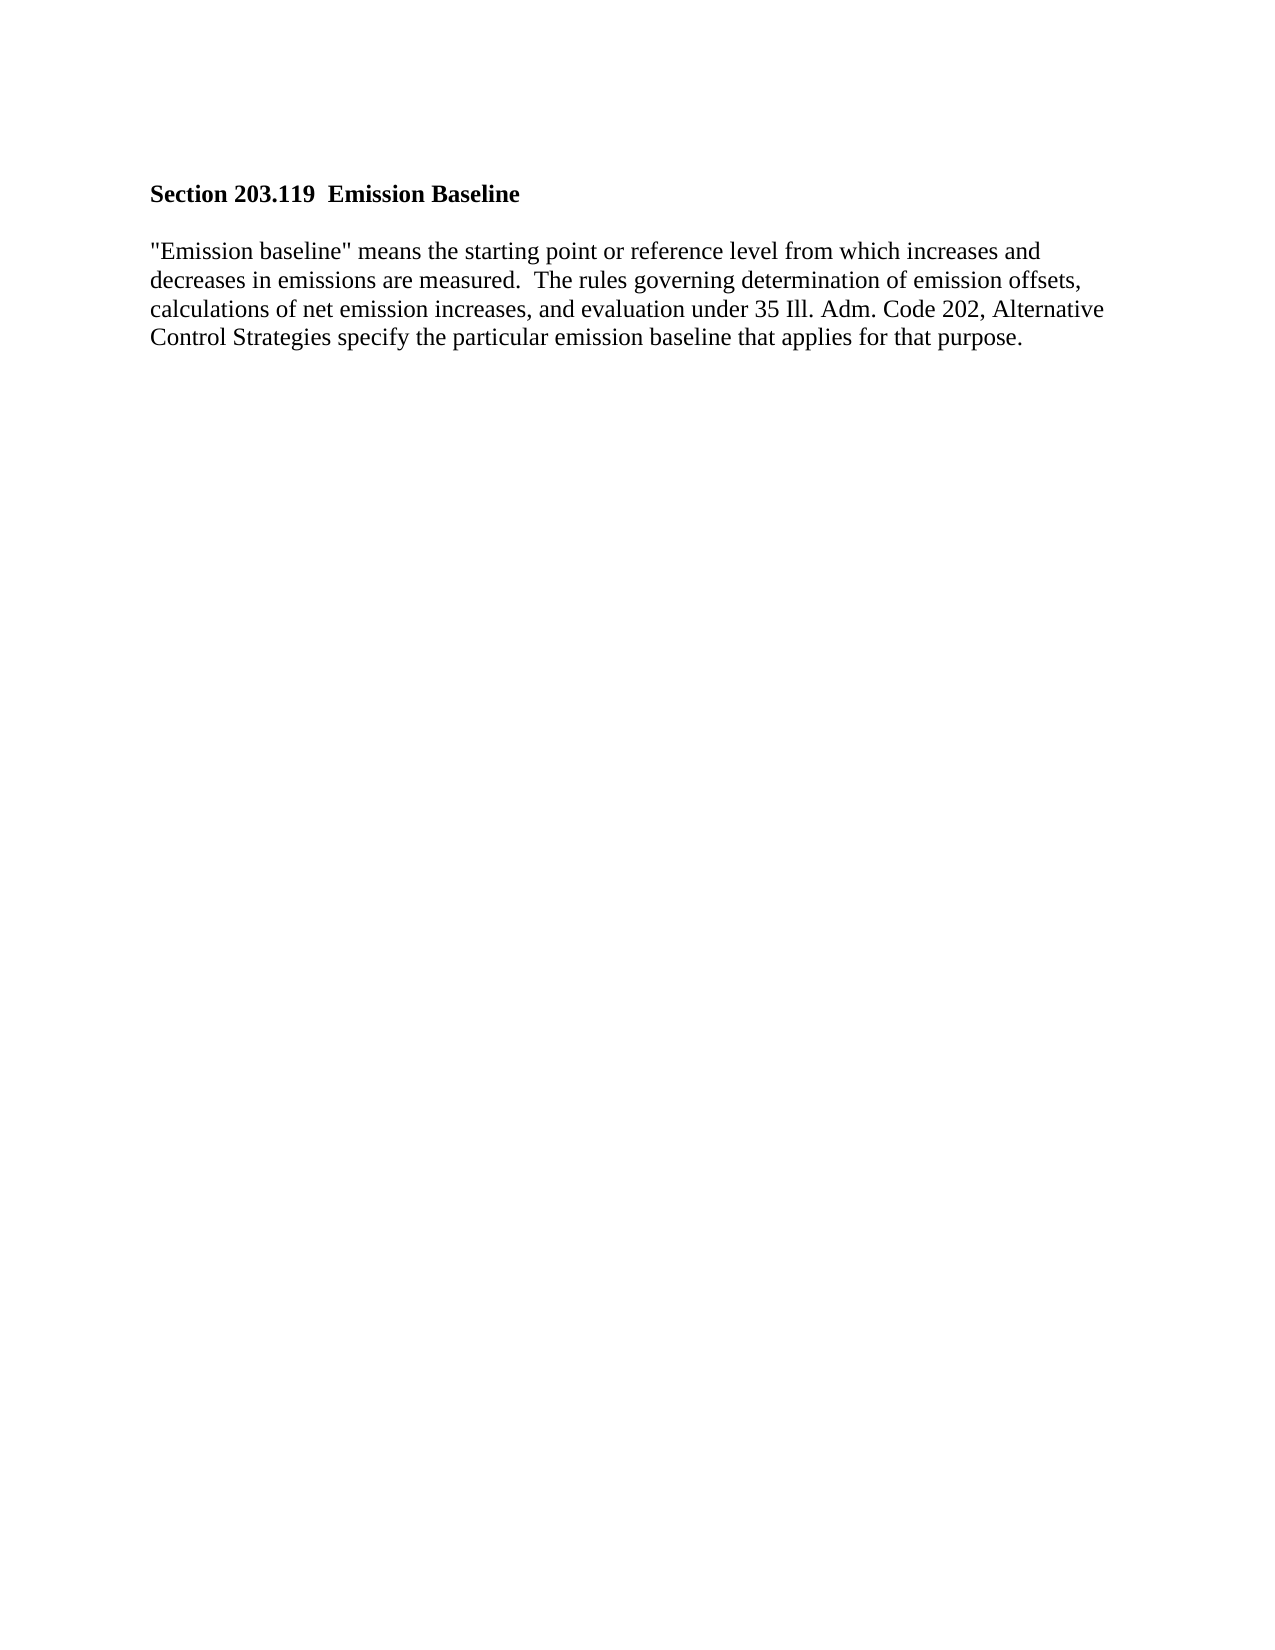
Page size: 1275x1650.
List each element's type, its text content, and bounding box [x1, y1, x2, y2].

text Section 203.119 Emission Baseline [150, 179, 1125, 207]
text "Emission baseline" means the starting point or reference level from which increases and decreases in emissions are measured. The rules governing determination of emission offsets, calculations of net emission increases, and evaluation under 35 Ill. Adm. Code 202, Alternative Control Strategies specify the particular emission baseline that applies for that purpose. [150, 236, 1125, 351]
